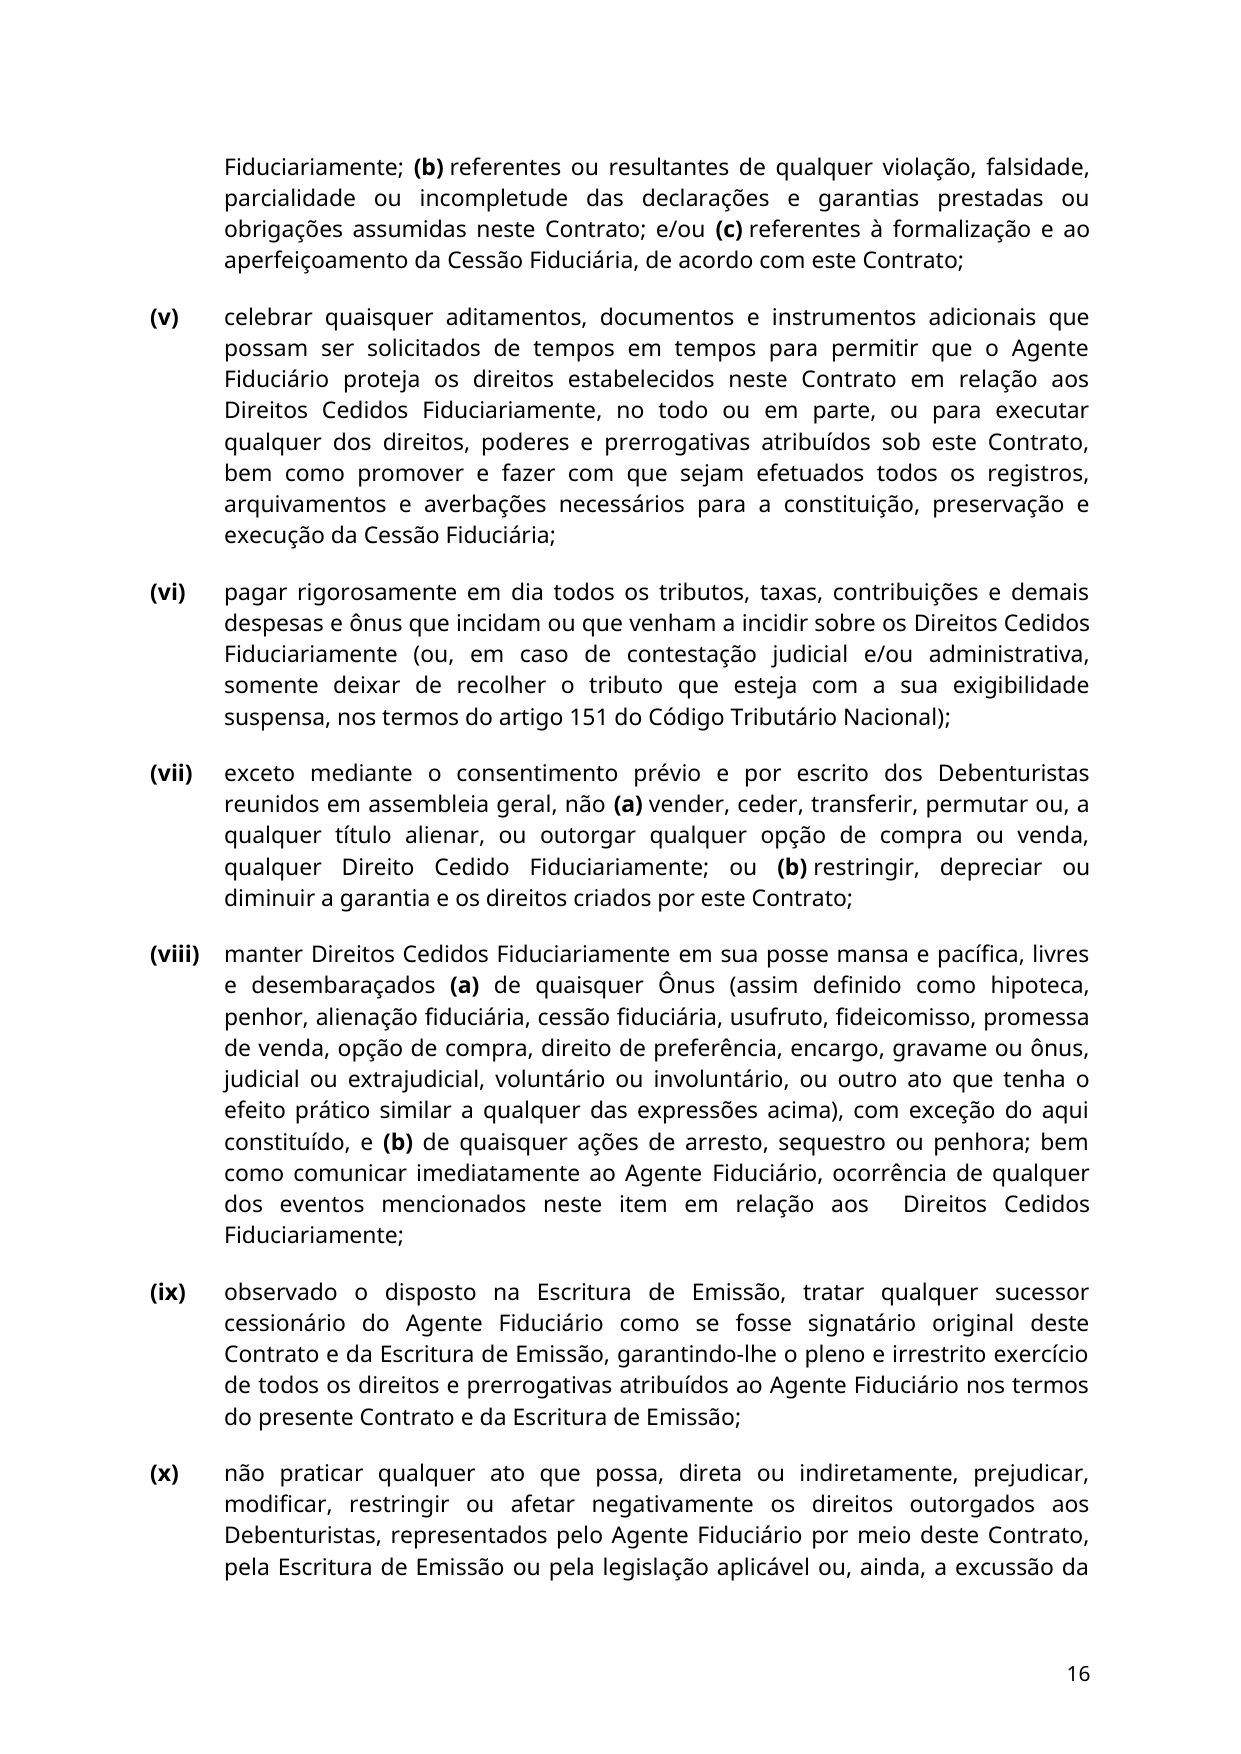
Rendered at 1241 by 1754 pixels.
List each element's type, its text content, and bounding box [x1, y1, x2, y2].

list pagar rigorosamente em dia todos os tributos, taxas, contribuições e demais despesas e ônus que incidam ou que venham a incidir sobre os Direitos Cedidos Fiduciariamente (ou, em caso de contestação judicial e/ou administrativa, somente deixar de recolher o tributo que esteja com a sua exigibilidade suspensa, nos termos do artigo 151 do Código Tributário Nacional); [150, 575, 1090, 731]
list celebrar quaisquer aditamentos, documentos e instrumentos adicionais que possam ser solicitados de tempos em tempos para permitir que o Agente Fiduciário proteja os direitos estabelecidos neste Contrato em relação aos Direitos Cedidos Fiduciariamente, no todo ou em parte, ou para executar qualquer dos direitos, poderes e prerrogativas atribuídos sob este Contrato, bem como promover e fazer com que sejam efetuados todos os registros, arquivamentos e averbações necessários para a constituição, preservação e execução da Cessão Fiduciária; [150, 300, 1090, 550]
list exceto mediante o consentimento prévio e por escrito dos Debenturistas reunidos em assembleia geral, não (a) vender, ceder, transferir, permutar ou, a qualquer título alienar, ou outorgar qualquer opção de compra ou venda, qualquer Direito Cedido Fiduciariamente; ou (b) restringir, depreciar ou diminuir a garantia e os direitos criados por este Contrato; [150, 756, 1090, 912]
list manter Direitos Cedidos Fiduciariamente em sua posse mansa e pacífica, livres e desembaraçados (a) de quaisquer Ônus (assim definido como hipoteca, penhor, alienação fiduciária, cessão fiduciária, usufruto, fideicomisso, promessa de venda, opção de compra, direito de preferência, encargo, gravame ou ônus, judicial ou extrajudicial, voluntário ou involuntário, ou outro ato que tenha o efeito prático similar a qualquer das expressões acima), com exceção do aqui constituído, e (b) de quaisquer ações de arresto, sequestro ou penhora; bem como comunicar imediatamente ao Agente Fiduciário, ocorrência de qualquer dos eventos mencionados neste item em relação aos Direitos Cedidos Fiduciariamente; [150, 937, 1090, 1250]
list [150, 150, 1090, 275]
list observado o disposto na Escritura de Emissão, tratar qualquer sucessor cessionário do Agente Fiduciário como se fosse signatário original deste Contrato e da Escritura de Emissão, garantindo-lhe o pleno e irrestrito exercício de todos os direitos e prerrogativas atribuídos ao Agente Fiduciário nos termos do presente Contrato e da Escritura de Emissão; [150, 1275, 1090, 1431]
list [150, 1456, 1090, 1581]
